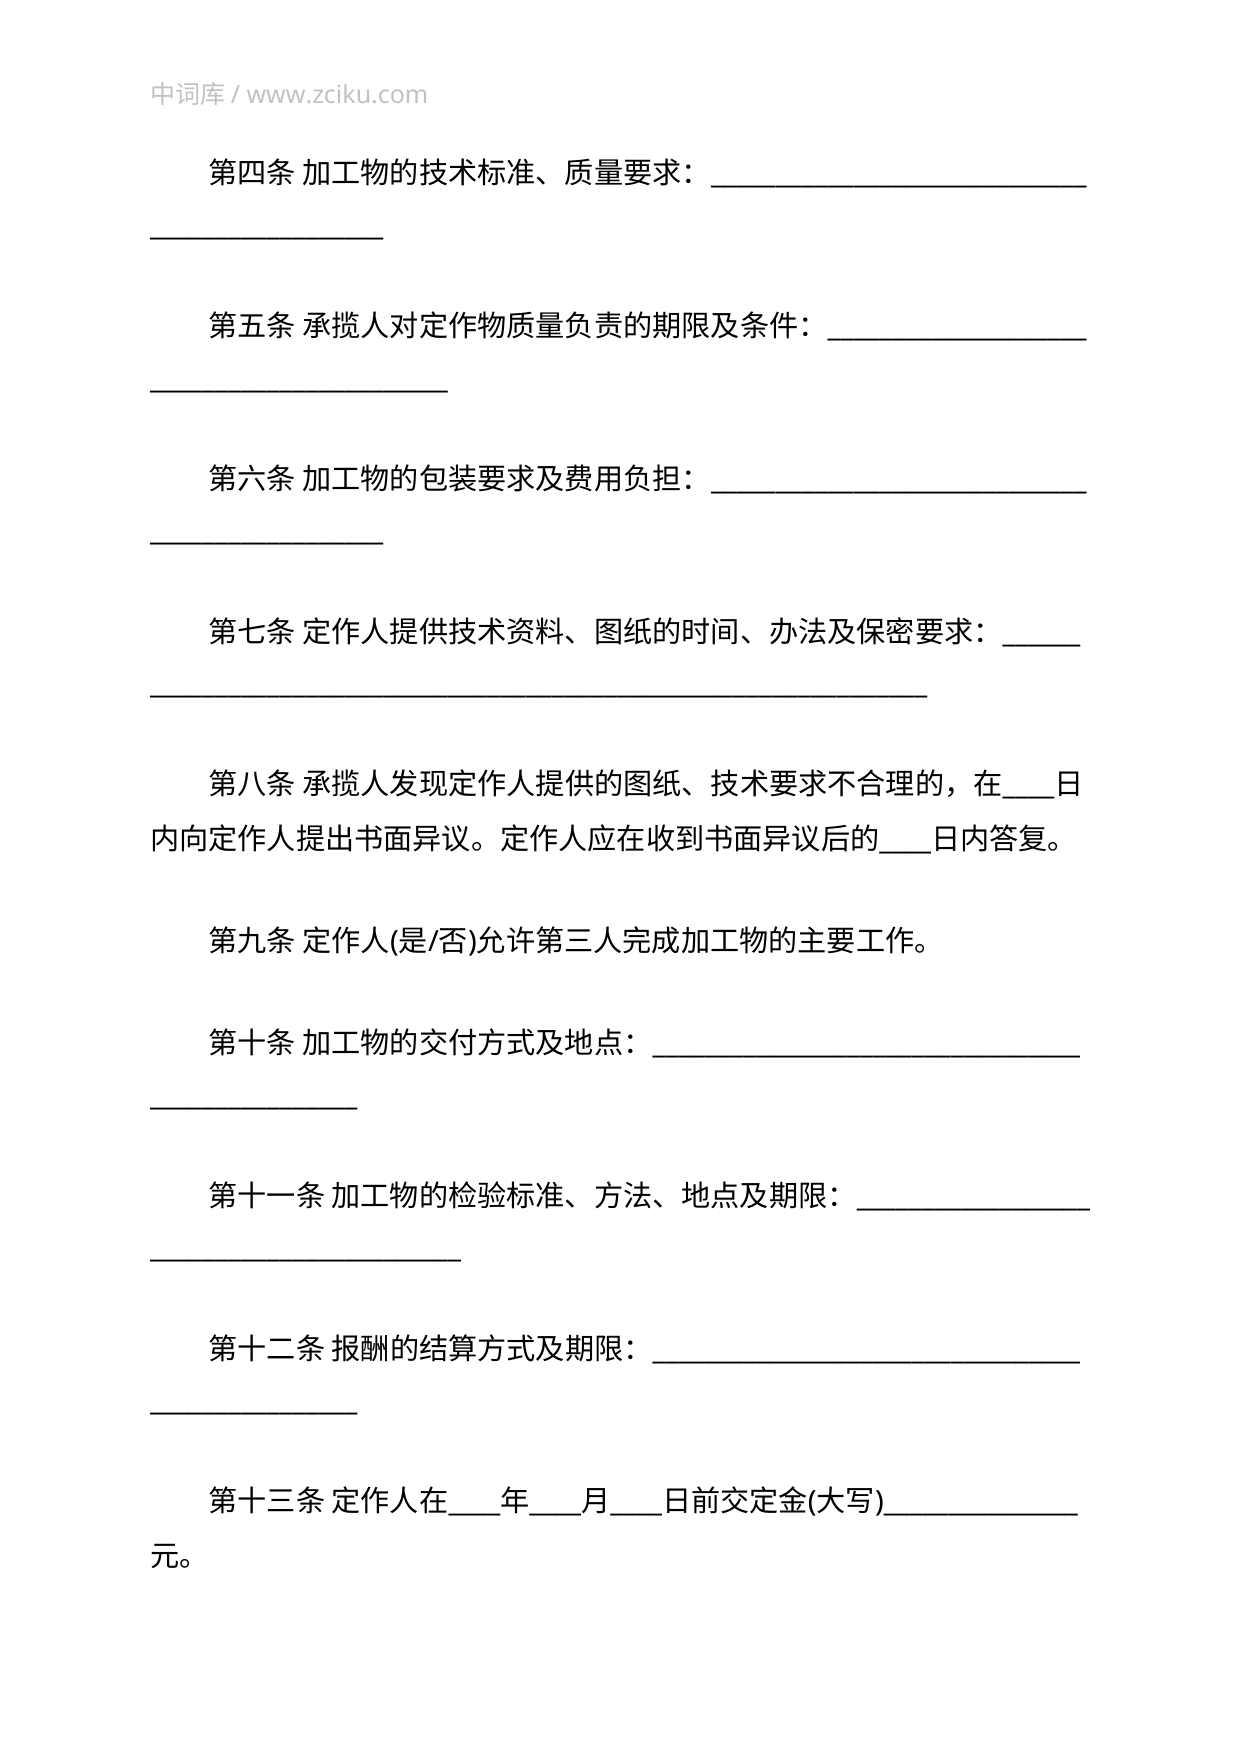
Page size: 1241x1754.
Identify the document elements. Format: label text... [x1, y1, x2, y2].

text 第五条 承揽人对定作物质量负责的期限及条件：___________________________________________ [150, 303, 1090, 397]
text 第十二条 报酬的结算方式及期限：_________________________________________________ [150, 1325, 1090, 1419]
text 第七条 定作人提供技术资料、图纸的时间、办法及保密要求：__________________________________________________________________ [150, 608, 1090, 702]
text 第十三条 定作人在____年____月____日前交定金(大写)_______________元。 [150, 1478, 1090, 1575]
text 第八条 承揽人发现定作人提供的图纸、技术要求不合理的，在____日内向定作人提出书面异议。定作人应在收到书面异议后的____日内答复。 [150, 761, 1090, 858]
text 第六条 加工物的包装要求及费用负担：_______________________________________________ [150, 455, 1090, 549]
text 第九条 定作人(是/否)允许第三人完成加工物的主要工作。 [150, 918, 1090, 960]
text 第十条 加工物的交付方式及地点：_________________________________________________ [150, 1020, 1090, 1114]
text 第十一条 加工物的检验标准、方法、地点及期限：__________________________________________ [150, 1172, 1090, 1266]
text 第四条 加工物的技术标准、质量要求：_______________________________________________ [150, 150, 1090, 244]
